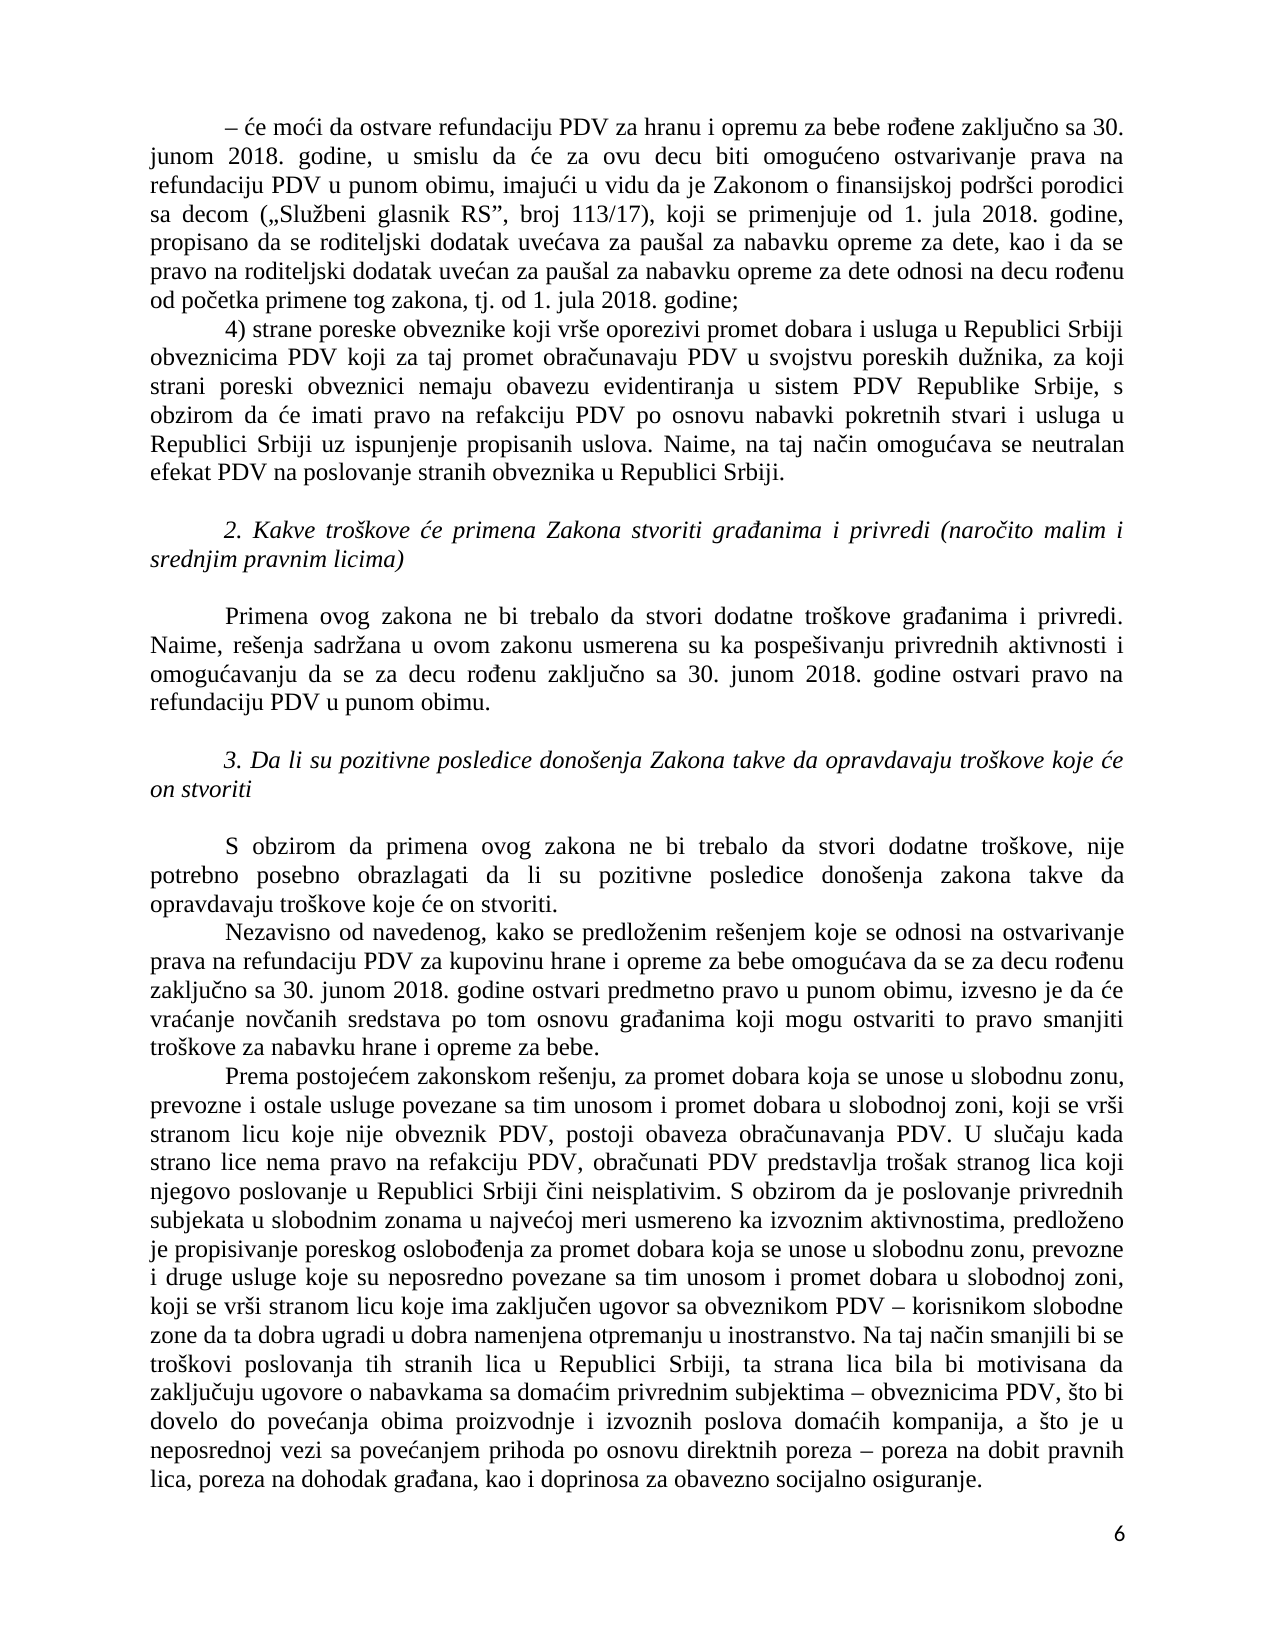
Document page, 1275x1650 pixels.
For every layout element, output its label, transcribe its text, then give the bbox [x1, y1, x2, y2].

text S obzirom da primena ovog zakona ne bi trebalo da stvori dodatne troškove, nije potrebno posebno obrazlagati da li su pozitivne posledice donošenja zakona takve da opravdavaju troškove koje će on stvoriti. [150, 831, 1125, 917]
text Prema postojećem zakonskom rešenju, za promet dobara koja se unose u slobodnu zonu, prevozne i ostale usluge povezane sa tim unosom i promet dobara u slobodnoj zoni, koji se vrši stranom licu koje nije obveznik PDV, postoji obaveza obračunavanja PDV. U slučaju kada strano lice nema pravo na refakciju PDV, obračunati PDV predstavlja trošak stranog lica koji njegovo poslovanje u Republici Srbiji čini neisplativim. S obzirom da je poslovanje privrednih subjekata u slobodnim zonama u najvećoj meri usmereno ka izvoznim aktivnostima, predloženo je propisivanje poreskog oslobođenja za promet dobara koja se unose u slobodnu zonu, prevozne i druge usluge koje su neposredno povezane sa tim unosom i promet dobara u slobodnoj zoni, koji se vrši stranom licu koje ima zaključen ugovor sa obveznikom PDV – korisnikom slobodne zone da ta dobra ugradi u dobra namenjena otpremanju u inostranstvo. Na taj način smanjili bi se troškovi poslovanja tih stranih lica u Republici Srbiji, ta strana lica bila bi motivisana da zaključuju ugovore o nabavkama sa domaćim privrednim subjektima – obveznicima PDV, što bi dovelo do povećanja obima proizvodnje i izvoznih poslova domaćih kompanija, a što je u neposrednoj vezi sa povećanjem prihoda po osnovu direktnih poreza – poreza na dobit pravnih lica, poreza na dohodak građana, kao i doprinosa za obavezno socijalno osiguranje. [150, 1061, 1125, 1492]
text 4) strane poreske obveznike koji vrše oporezivi promet dobara i usluga u Republici Srbiji obveznicima PDV koji za taj promet obračunavaju PDV u svojstvu poreskih dužnika, za koji strani poreski obveznici nemaju obavezu evidentiranja u sistem PDV Republike Srbije, s obzirom da će imati pravo na refakciju PDV po osnovu nabavki pokretnih stvari i usluga u Republici Srbiji uz ispunjenje propisanih uslova. Naime, na taj način omogućava se neutralan efekat PDV na poslovanje stranih obveznika u Republici Srbiji. [150, 314, 1125, 486]
text Nezavisno od navedenog, kako se predloženim rešenjem koje se odnosi na ostvarivanje prava na refundaciju PDV za kupovinu hrane i opreme za bebe omogućava da se za decu rođenu zaključno sa 30. junom 2018. godine ostvari predmetno pravo u punom obimu, izvesno je da će vraćanje novčanih sredstava po tom osnovu građanima koji mogu ostvariti to pravo smanjiti troškove za nabavku hrane i opreme za bebe. [150, 917, 1125, 1061]
text Primena ovog zakona ne bi trebalo da stvori dodatne troškove građanima i privredi. Naime, rešenja sadržana u ovom zakonu usmerena su ka pospešivanju privrednih aktivnosti i omogućavanju da se za decu rođenu zaključno sa 30. junom 2018. godine ostvari pravo na refundaciju PDV u punom obimu. [150, 601, 1125, 716]
text 3. Da li su pozitivne posledice donošenja Zakona takve da opravdavaju troškove koje će on stvoriti [150, 745, 1125, 802]
text 2. Kakve troškove će primena Zakona stvoriti građanima i privredi (naročito malim i srednjim pravnim licima) [150, 515, 1125, 572]
text – će moći da ostvare refundaciju PDV za hranu i opremu za bebe rođene zaključno sa 30. junom 2018. godine, u smislu da će za ovu decu biti omogućeno ostvarivanje prava na refundaciju PDV u punom obimu, imajući u vidu da je Zakonom o finansijskoj podršci porodici sa decom („Službeni glasnik RSˮ, broj 113/17), koji se primenjuje od 1. jula 2018. godine, propisano da se roditeljski dodatak uvećava za paušal za nabavku opreme za dete, kao i da se pravo na roditeljski dodatak uvećan za paušal za nabavku opreme za dete odnosi na decu rođenu od početka primene tog zakona, tj. od 1. jula 2018. godine; [150, 112, 1125, 314]
